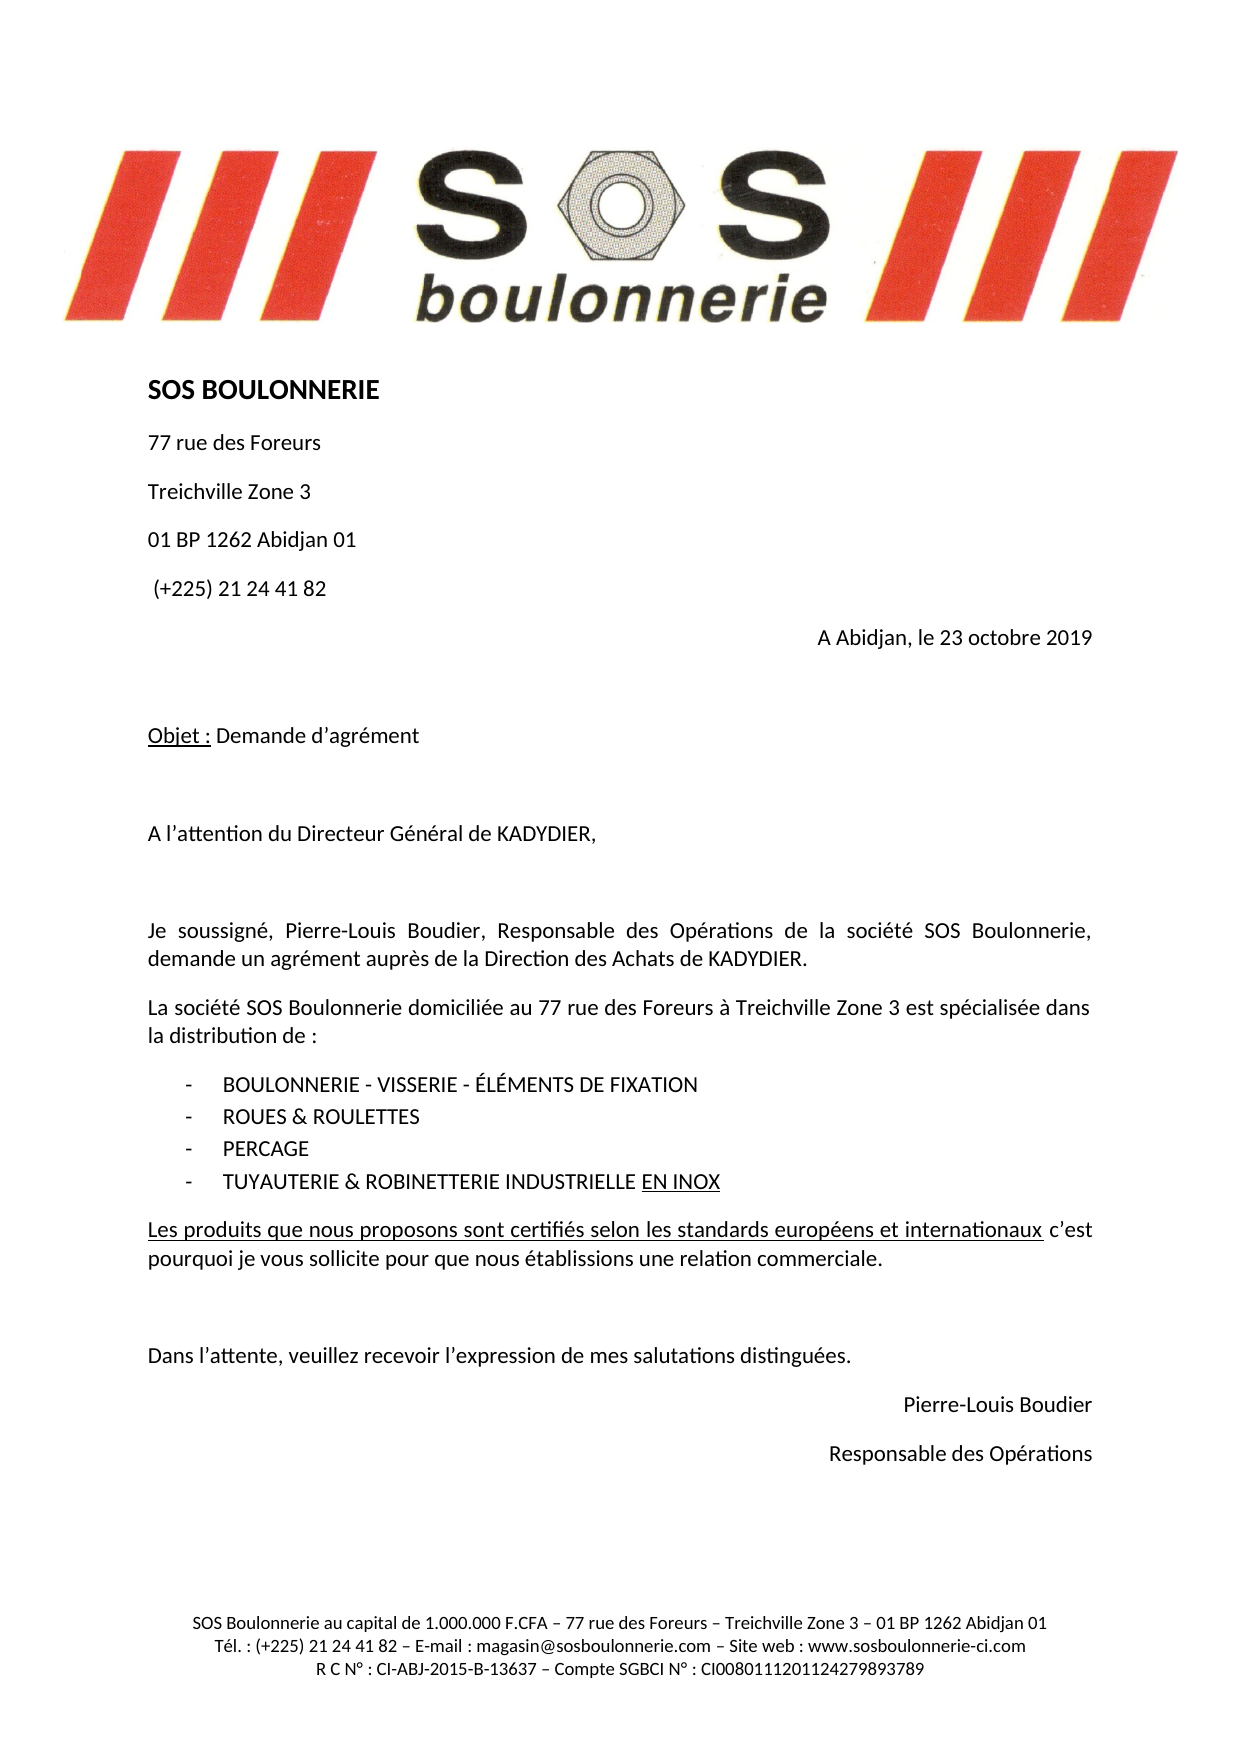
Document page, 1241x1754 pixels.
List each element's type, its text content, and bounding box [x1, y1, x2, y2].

text Pierre-Louis Boudier [148, 1390, 1093, 1418]
list TUYAUTERIE & ROBINETTERIE INDUSTRIELLE EN INOX [185, 1167, 1093, 1195]
text A l’attention du Directeur Général de KADYDIER, [148, 819, 1093, 847]
picture [62, 147, 1178, 323]
text 77 rue des Foreurs [148, 428, 1093, 456]
text Dans l’attente, veuillez recevoir l’expression de mes salutations distinguées. [148, 1341, 1093, 1369]
text Je soussigné, Pierre-Louis Boudier, Responsable des Opérations de la société SOS Boulonnerie, demande un agrément auprès de la Direction des Achats de KADYDIER. [148, 916, 1093, 972]
list ROUES & ROULETTES [185, 1102, 1093, 1130]
list PERCAGE [185, 1134, 1093, 1163]
text 01 BP 1262 Abidjan 01 [148, 526, 1093, 554]
text Responsable des Opérations [148, 1439, 1093, 1467]
text Objet : Demande d’agrément [148, 721, 1093, 749]
text La société SOS Boulonnerie domiciliée au 77 rue des Foreurs à Treichville Zone 3 est spécialisée dans la distribution de : [148, 993, 1093, 1049]
text A Abidjan, le 23 octobre 2019 [148, 623, 1093, 651]
text Les produits que nous proposons sont certifiés selon les standards européens et internationaux c’est pourquoi je vous sollicite pour que nous établissions une relation commerciale. [148, 1216, 1093, 1272]
list BOULONNERIE - VISSERIE - ÉLÉMENTS DE FIXATION [185, 1070, 1093, 1098]
text Treichville Zone 3 [148, 477, 1093, 505]
text (+225) 21 24 41 82 [148, 574, 1093, 602]
text SOS BOULONNERIE [148, 371, 1093, 407]
